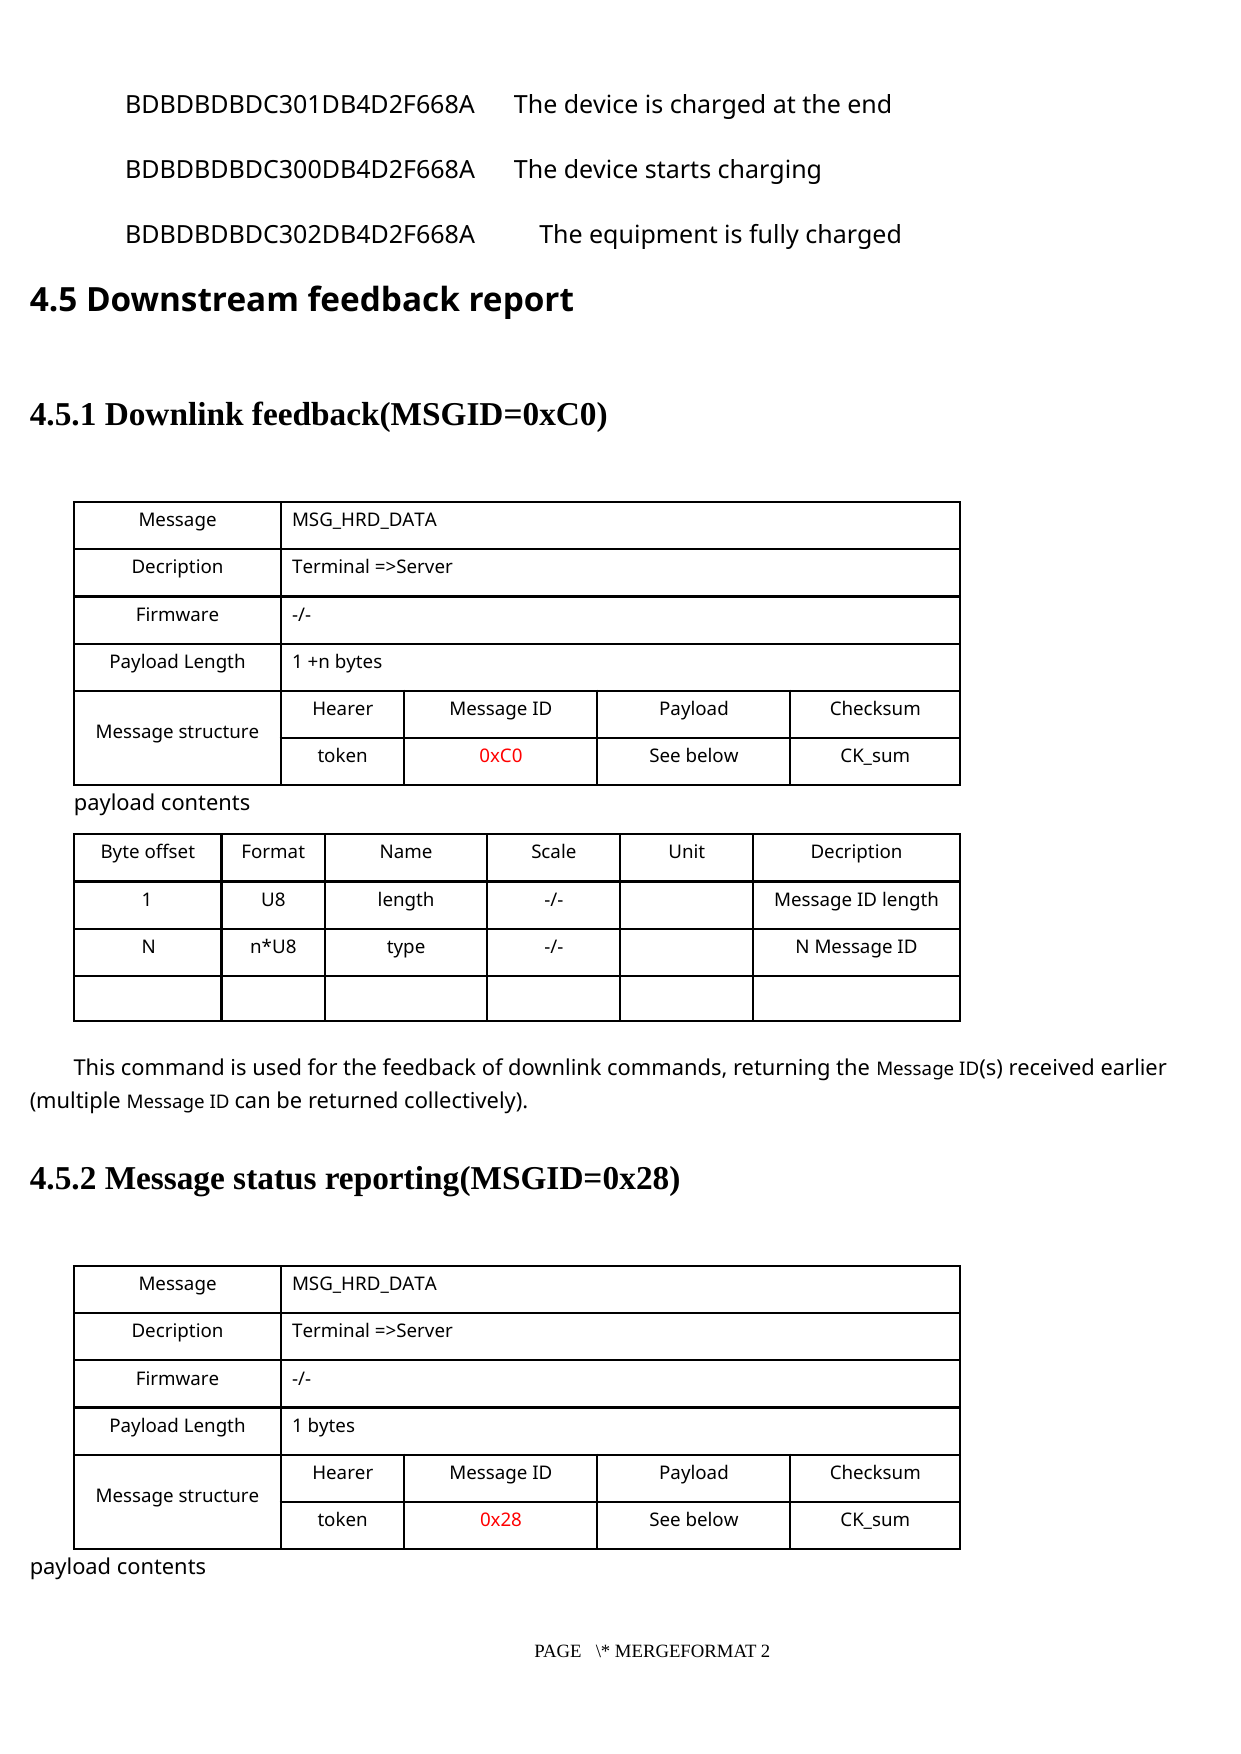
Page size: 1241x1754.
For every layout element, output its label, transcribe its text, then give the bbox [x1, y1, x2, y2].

table_cell Decription [75, 1314, 280, 1359]
table_header MSG_HRD_DATA [282, 503, 959, 548]
table_cell 0x28 [405, 1503, 596, 1548]
table_cell Payload [598, 1456, 789, 1501]
table_cell [621, 883, 752, 927]
table_header Format [223, 835, 324, 880]
text BDBDBDBDC300DB4D2F668A The device starts charging [29, 136, 1211, 201]
table_cell n*U8 [223, 930, 324, 974]
table_cell 1 bytes [282, 1409, 959, 1453]
table_header Byte offset [75, 835, 220, 880]
table_cell Payload Length [75, 645, 280, 689]
table_cell type [326, 930, 486, 974]
table_cell Hearer [282, 1456, 403, 1501]
table_cell Firmware [75, 598, 280, 642]
table_cell -/- [282, 598, 959, 642]
table_header Decription [754, 835, 959, 880]
table_header Scale [488, 835, 619, 880]
table_cell 1 [75, 883, 220, 927]
table_cell N Message ID [754, 930, 959, 974]
text This command is used for the feedback of downlink commands, returning the Message ID(s) received earlier (multiple Message ID can be returned collectively). [29, 1051, 1211, 1116]
table_cell U8 [223, 883, 324, 927]
table_cell Payload Length [75, 1409, 280, 1453]
text 4.5 Downstream feedback report [29, 266, 1211, 331]
subtitle 4.5.2 Message status reporting(MSGID=0x28) [29, 1145, 1211, 1210]
table_cell Decription [75, 550, 280, 595]
table_cell Hearer [282, 692, 403, 737]
table_cell token [282, 739, 403, 784]
table_cell CK_sum [791, 1503, 959, 1548]
table_cell 1 +n bytes [282, 645, 959, 689]
text BDBDBDBDC301DB4D2F668A The device is charged at the end [29, 71, 1211, 136]
table_cell [223, 977, 324, 1020]
table_cell [75, 977, 220, 1020]
table_cell Checksum [791, 692, 959, 737]
text BDBDBDBDC302DB4D2F668A The equipment is fully charged [29, 201, 1211, 266]
subtitle 4.5.1 Downlink feedback(MSGID=0xC0) [29, 381, 1211, 446]
list payload contents [29, 1550, 1211, 1582]
table_cell [488, 977, 619, 1020]
table_cell Message ID length [754, 883, 959, 927]
table_cell [621, 930, 752, 974]
table_header Name [326, 835, 486, 880]
list payload contents [74, 786, 1211, 818]
table_header Message [75, 503, 280, 548]
table_cell Firmware [75, 1361, 280, 1406]
table_header Unit [621, 835, 752, 880]
table_cell Message structure [75, 1456, 280, 1548]
table_cell See below [598, 739, 789, 784]
table_cell -/- [488, 883, 619, 927]
table_cell [754, 977, 959, 1020]
table_cell Terminal =>Server [282, 550, 959, 595]
table_cell token [282, 1503, 403, 1548]
table_cell Message ID [405, 1456, 596, 1501]
table_cell N [75, 930, 220, 974]
table_cell Terminal =>Server [282, 1314, 959, 1359]
table_cell [326, 977, 486, 1020]
table_cell -/- [282, 1361, 959, 1406]
table_header MSG_HRD_DATA [282, 1267, 959, 1312]
table_cell -/- [488, 930, 619, 974]
table_header Message [75, 1267, 280, 1312]
table_cell 0xC0 [405, 739, 596, 784]
table_cell Message structure [75, 692, 280, 784]
table_cell Checksum [791, 1456, 959, 1501]
table_cell Message ID [405, 692, 596, 737]
table_cell Payload [598, 692, 789, 737]
table_cell length [326, 883, 486, 927]
table_cell CK_sum [791, 739, 959, 784]
table_cell See below [598, 1503, 789, 1548]
table_cell [621, 977, 752, 1020]
